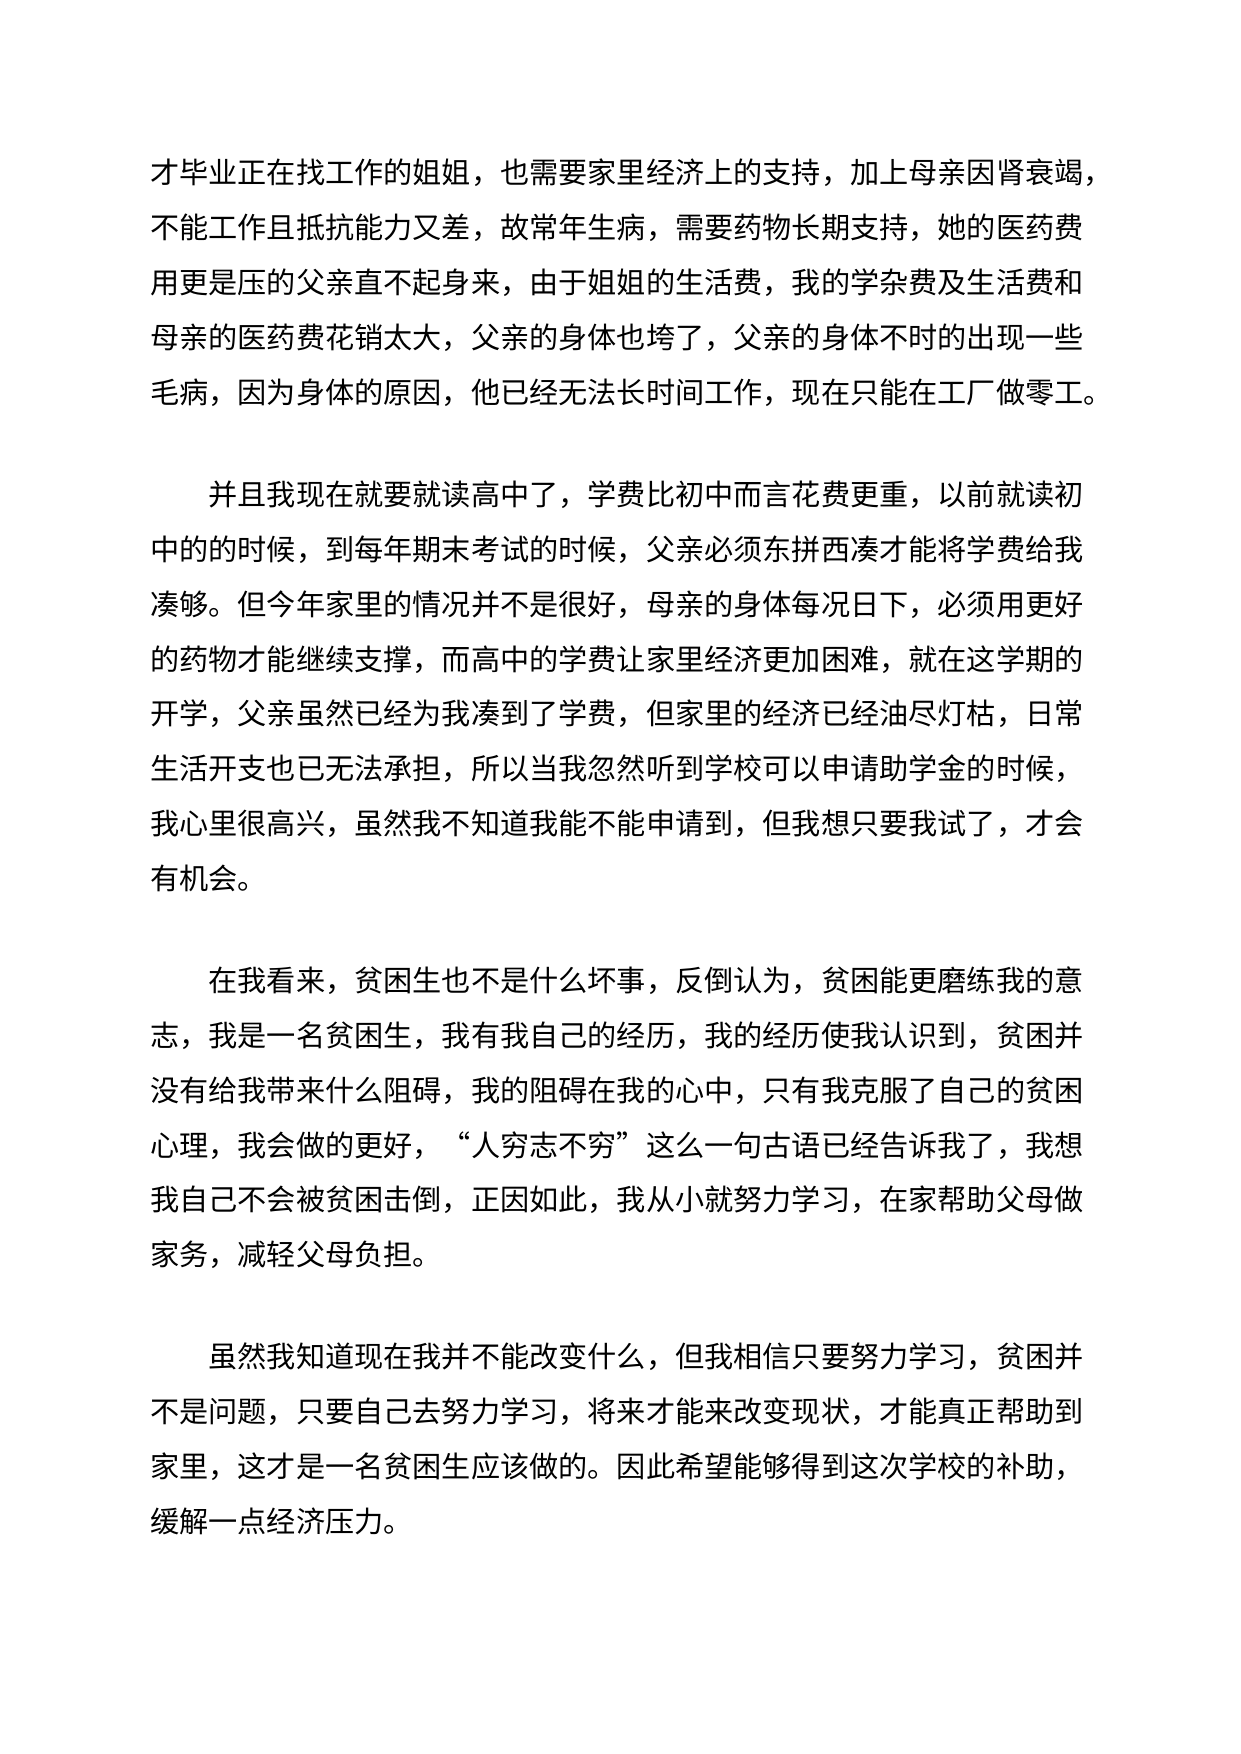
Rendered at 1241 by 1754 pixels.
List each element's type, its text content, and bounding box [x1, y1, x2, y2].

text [150, 150, 1090, 412]
text 虽然我知道现在我并不能改变什么，但我相信只要努力学习，贫困并不是问题，只要自己去努力学习，将来才能来改变现状，才能真正帮助到家里，这才是一名贫困生应该做的。因此希望能够得到这次学校的补助，缓解一点经济压力。 [150, 1334, 1090, 1541]
text 并且我现在就要就读高中了，学费比初中而言花费更重，以前就读初中的的时候，到每年期末考试的时候，父亲必须东拼西凑才能将学费给我凑够。但今年家里的情况并不是很好，母亲的身体每况日下，必须用更好的药物才能继续支撑，而高中的学费让家里经济更加困难，就在这学期的开学，父亲虽然已经为我凑到了学费，但家里的经济已经油尽灯枯，日常生活开支也已无法承担，所以当我忽然听到学校可以申请助学金的时候，我心里很高兴，虽然我不知道我能不能申请到，但我想只要我试了，才会有机会。 [150, 471, 1090, 898]
text 在我看来，贫困生也不是什么坏事，反倒认为，贫困能更磨练我的意志，我是一名贫困生，我有我自己的经历，我的经历使我认识到，贫困并没有给我带来什么阻碍，我的阻碍在我的心中，只有我克服了自己的贫困心理，我会做的更好，“人穷志不穷”这么一句古语已经告诉我了，我想我自己不会被贫困击倒，正因如此，我从小就努力学习，在家帮助父母做家务，减轻父母负担。 [150, 957, 1090, 1274]
